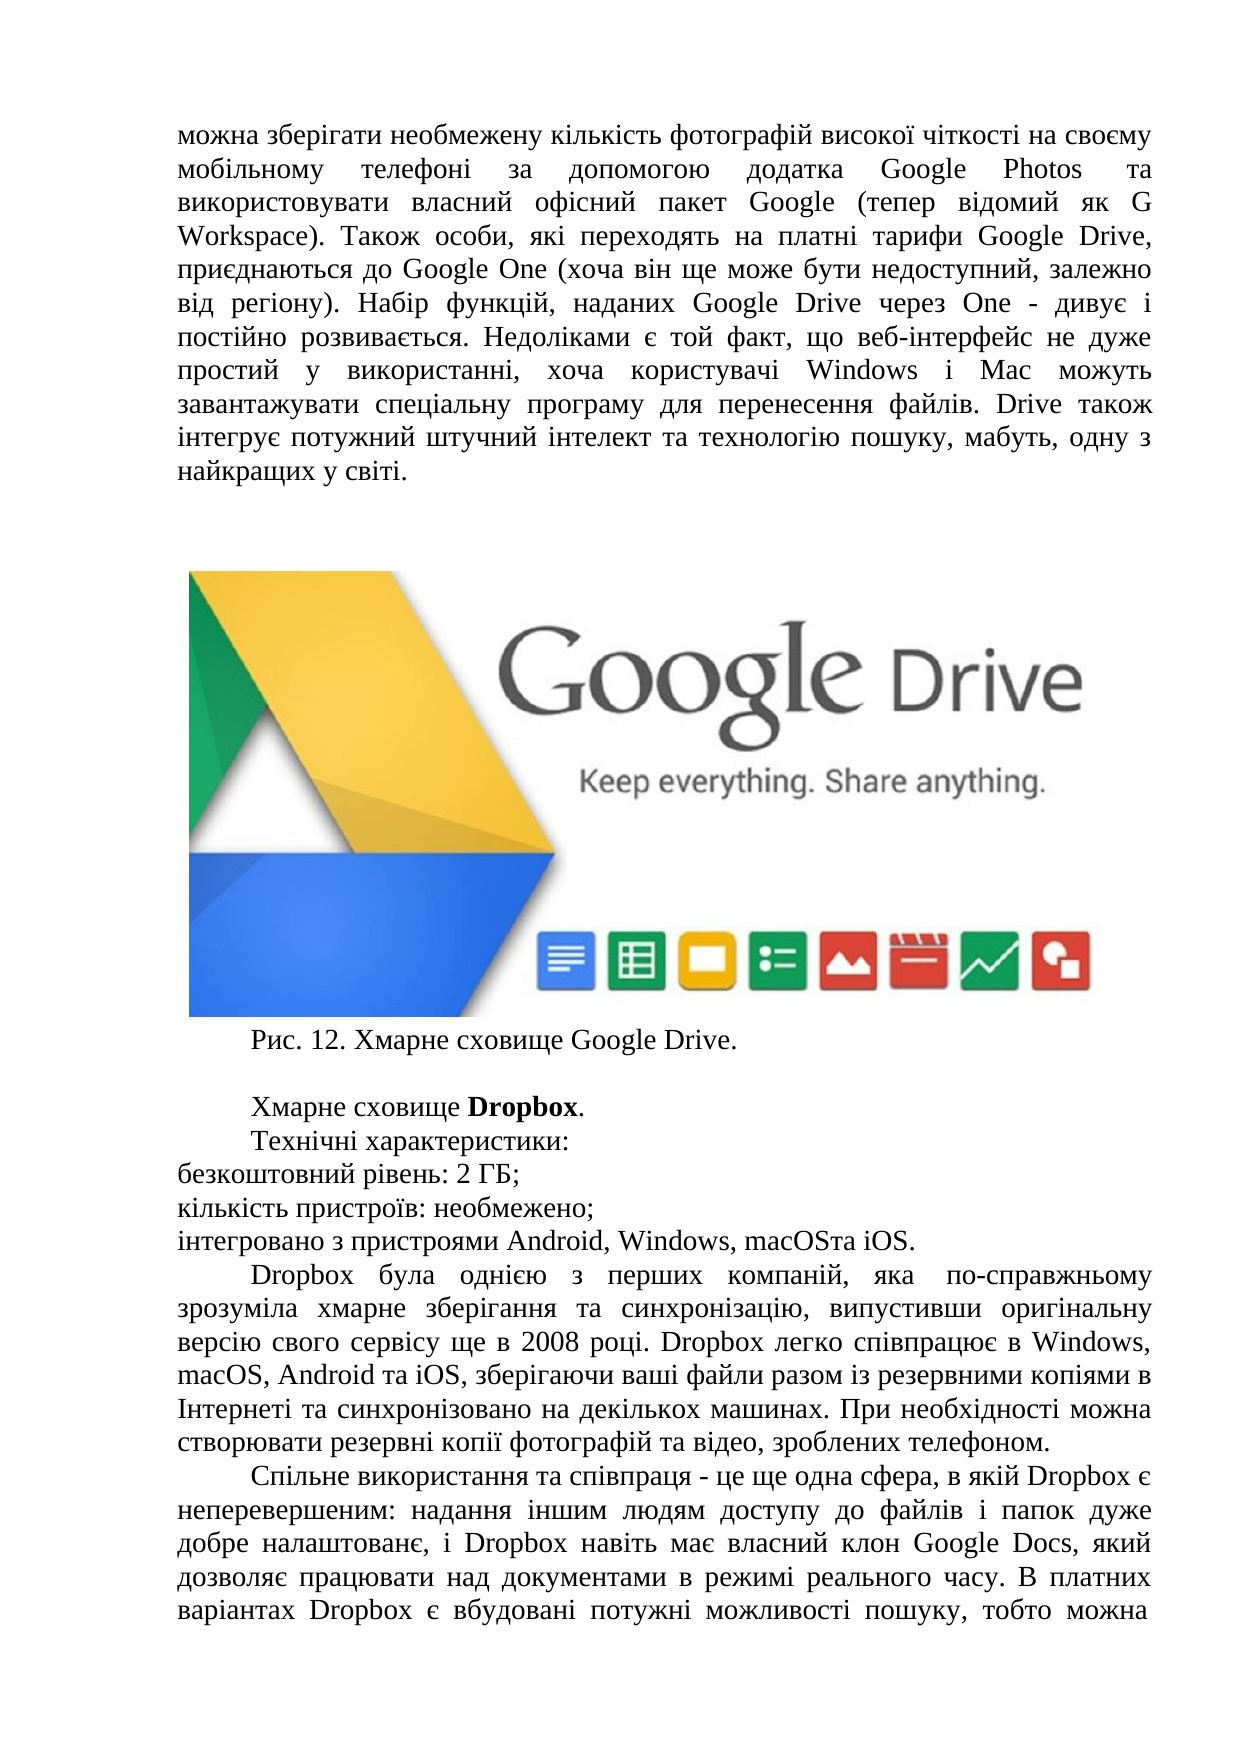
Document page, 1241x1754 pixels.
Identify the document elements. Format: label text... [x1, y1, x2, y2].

text безкоштовний рівень: 2 ГБ; кількість пристроїв: необмежено; [177, 1156, 595, 1223]
text Хмарне сховище Dropbox. Технічні характеристики: [250, 1089, 586, 1156]
text можна зберігати необмежену кількість фотографій високої чіткості на своєму мобільному телефоні за допомогою додатка Google Photos та використовувати власний офісний пакет Google (тепер відомий як G Workspace). Також особи, які переходять на платні тарифи Google Drive, приєднаються до Google One (хоча він ще може бути недоступний, залежно від регіону). Набір функцій, наданих Google Drive через One - дивує і постійно розвивається. Недоліками є той факт, що веб-інтерфейс не дуже простий у використанні, хоча користувачі Windows і Mac можуть завантажувати спеціальну програму для перенесення файлів. Drive також інтегрує потужний штучний інтелект та технологію пошуку, мабуть, одну з найкращих у світі. [177, 117, 1152, 486]
text Dropbox була однією з перших компаній, яка по-справжньому зрозуміла хмарне зберігання та синхронізацію, випустивши оригінальну версію свого сервісу ще в 2008 році. Dropbox легко співпрацює в Windows, macOS, Android та iOS, зберігаючи ваші файли разом із резервними копіями в Інтернеті та синхронізовано на декількох машинах. При необхідності можна створювати резервні копії фотографій та відео, зроблених телефоном. [177, 1257, 1152, 1458]
text інтегровано з пристроями Android, Windows, macOSта iOS. [177, 1223, 1163, 1257]
text Спільне використання та співпраця - це ще одна сфера, в якій Dropbox є неперевершеним: надання іншим людям доступу до файлів і папок дуже добре налаштованє, і Dropbox навіть має власний клон Google Docs, який дозволяє працювати над документами в режимі реального часу. В платних варіантах Dropbox є вбудовані потужні можливості пошуку, тобто можна [177, 1458, 1152, 1626]
picture [177, 567, 1106, 1022]
